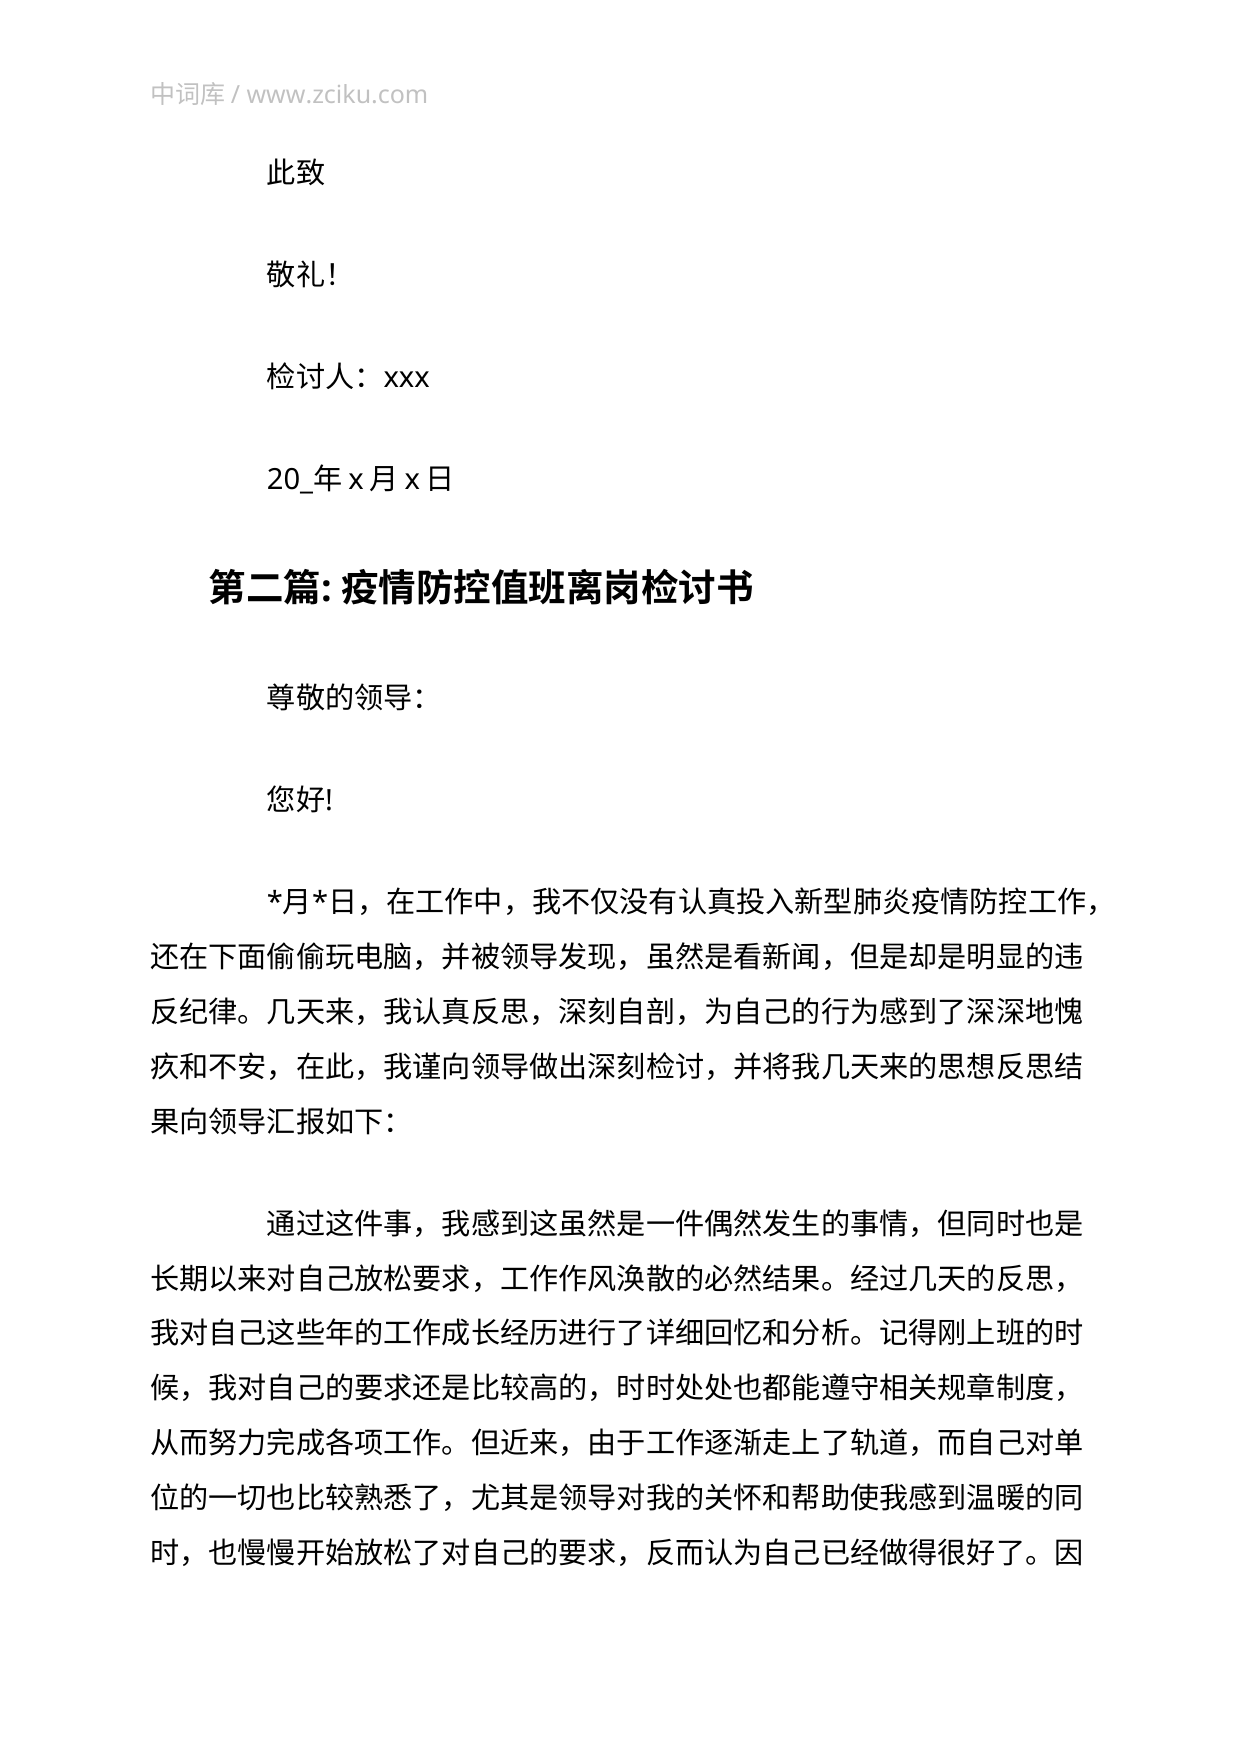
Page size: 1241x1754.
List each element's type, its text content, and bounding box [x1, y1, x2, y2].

text 此致 [150, 150, 1090, 192]
text 您好! [150, 777, 1090, 819]
text 检讨人：xxx [150, 353, 1090, 396]
text 敬礼！ [150, 252, 1090, 294]
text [150, 1200, 1090, 1572]
text 尊敬的领导： [150, 675, 1090, 717]
text 20_年x月x日 [150, 456, 1090, 498]
text *月*日，在工作中，我不仅没有认真投入新型肺炎疫情防控工作，还在下面偷偷玩电脑，并被领导发现，虽然是看新闻，但是却是明显的违反纪律。几天来，我认真反思，深刻自剖，为自己的行为感到了深深地愧疚和不安，在此，我谨向领导做出深刻检讨，并将我几天来的思想反思结果向领导汇报如下： [150, 879, 1090, 1141]
text 第二篇: 疫情防控值班离岗检讨书 [150, 557, 1090, 612]
